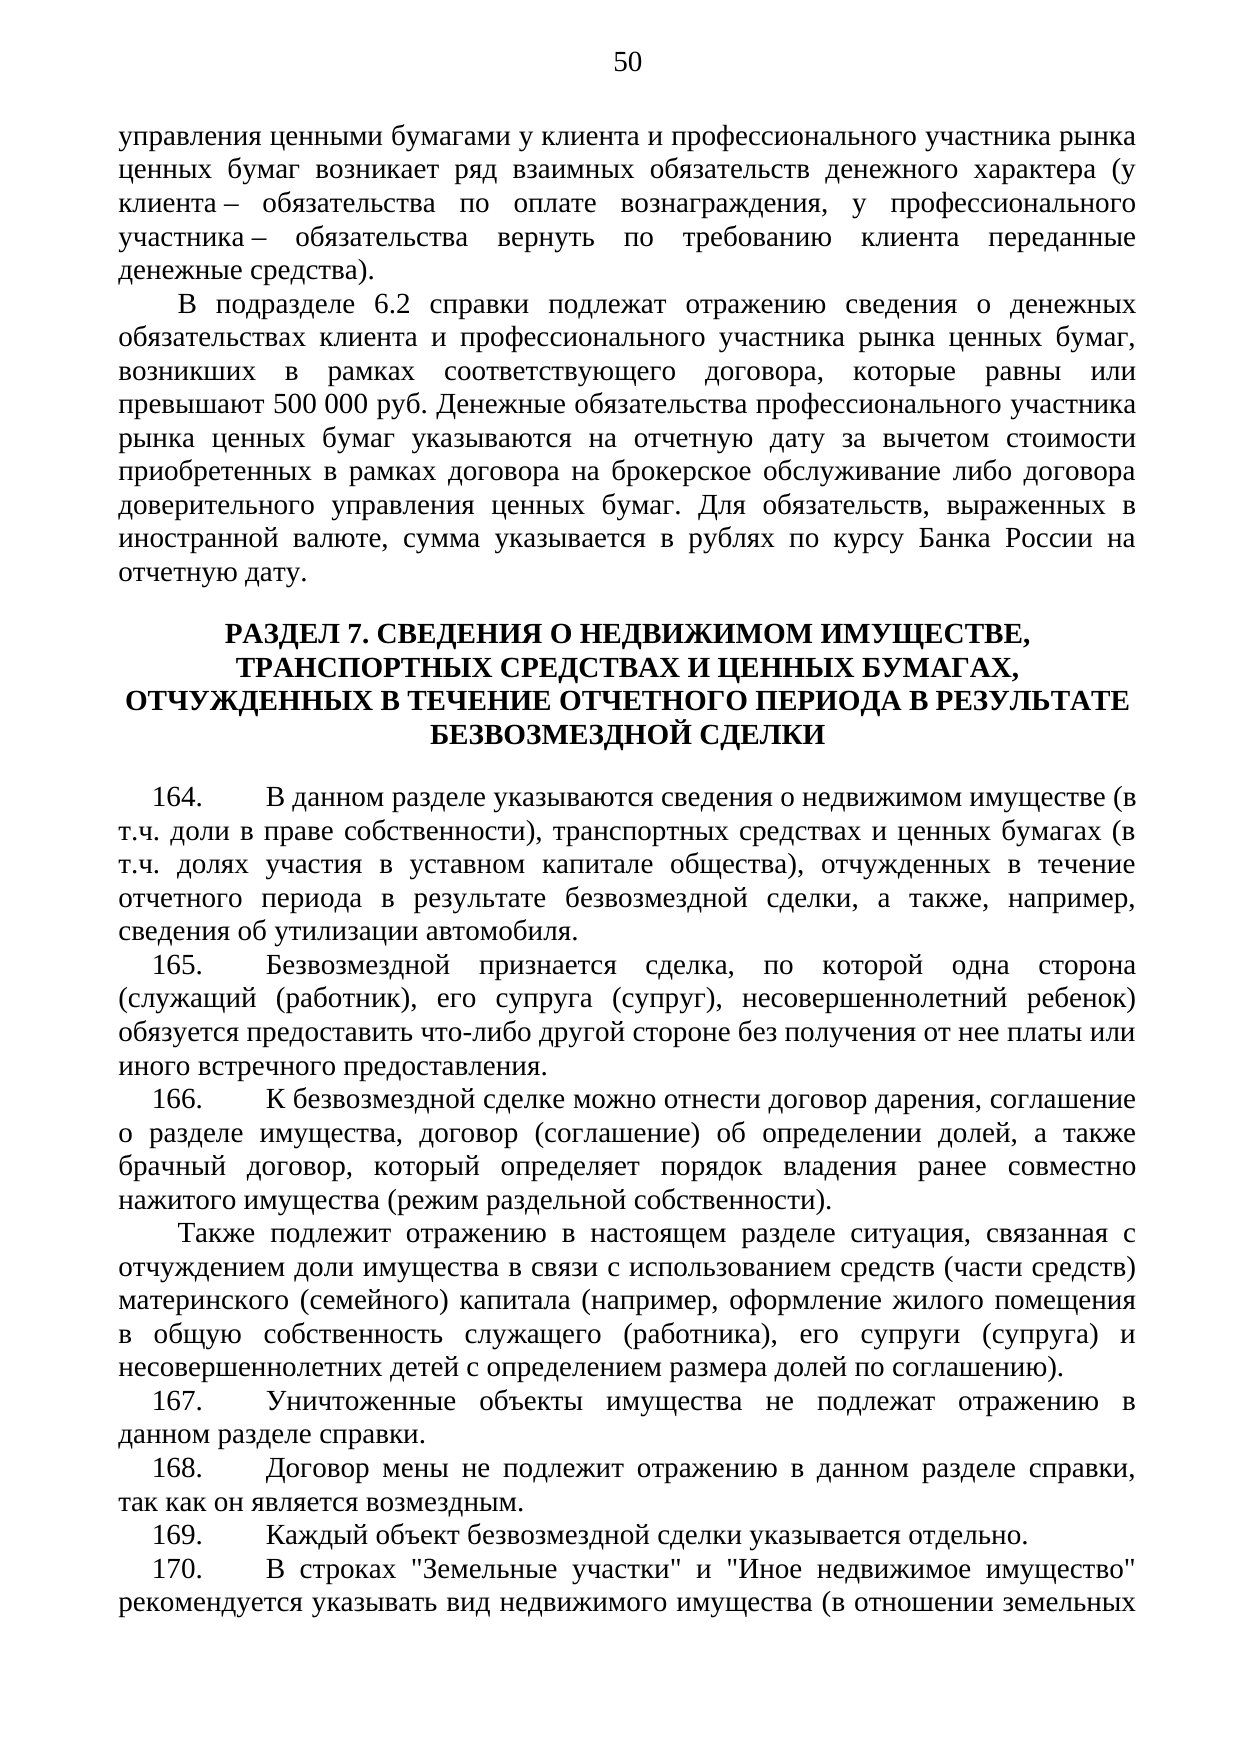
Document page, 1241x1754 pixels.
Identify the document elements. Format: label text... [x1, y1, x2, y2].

list Каждый объект безвозмездной сделки указывается отдельно. [118, 1517, 1137, 1551]
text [118, 118, 1137, 286]
list В данном разделе указываются сведения о недвижимом имуществе (в т.ч. доли в праве собственности), транспортных средствах и ценных бумагах (в т.ч. долях участия в уставном капитале общества), отчужденных в течение отчетного периода в результате безвозмездной сделки, а также, например, сведения об утилизации автомобиля. [118, 779, 1137, 947]
text Также подлежит отражению в настоящем разделе ситуация, связанная с отчуждением доли имущества в связи с использованием средств (части средств) материнского (семейного) капитала (например, оформление жилого помещения в общую собственность служащего (работника), его супруги (супруга) и несовершеннолетних детей с определением размера долей по соглашению). [118, 1215, 1137, 1383]
text В подразделе 6.2 справки подлежат отражению сведения о денежных обязательствах клиента и профессионального участника рынка ценных бумаг, возникших в рамках соответствующего договора, которые равны или превышают 500 000 руб. Денежные обязательства профессионального участника рынка ценных бумаг указываются на отчетную дату за вычетом стоимости приобретенных в рамках договора на брокерское обслуживание либо договора доверительного управления ценных бумаг. Для обязательств, выраженных в иностранной валюте, сумма указывается в рублях по курсу Банка России на отчетную дату. [118, 286, 1137, 588]
list К безвозмездной сделке можно отнести договор дарения, соглашение о разделе имущества, договор (соглашение) об определении долей, а также брачный договор, который определяет порядок владения ранее совместно нажитого имущества (режим раздельной собственности). [118, 1081, 1137, 1215]
list Договор мены не подлежит отражению в данном разделе справки, так как он является возмездным. [118, 1450, 1137, 1517]
list Уничтоженные объекты имущества не подлежат отражению в данном разделе справки. [118, 1383, 1137, 1450]
list Безвозмездной признается сделка, по которой одна сторона (служащий (работник), его супруга (супруг), несовершеннолетний ребенок) обязуется предоставить что-либо другой стороне без получения от нее платы или иного встречного предоставления. [118, 947, 1137, 1081]
text РАЗДЕЛ 7. СВЕДЕНИЯ О НЕДВИЖИМОМ ИМУЩЕСТВЕ, ТРАНСПОРТНЫХ СРЕДСТВАХ И ЦЕННЫХ БУМАГАХ, ОТЧУЖДЕННЫХ В ТЕЧЕНИЕ ОТЧЕТНОГО ПЕРИОДА В РЕЗУЛЬТАТЕ БЕЗВОЗМЕЗДНОЙ СДЕЛКИ [118, 616, 1137, 751]
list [118, 1551, 1137, 1618]
